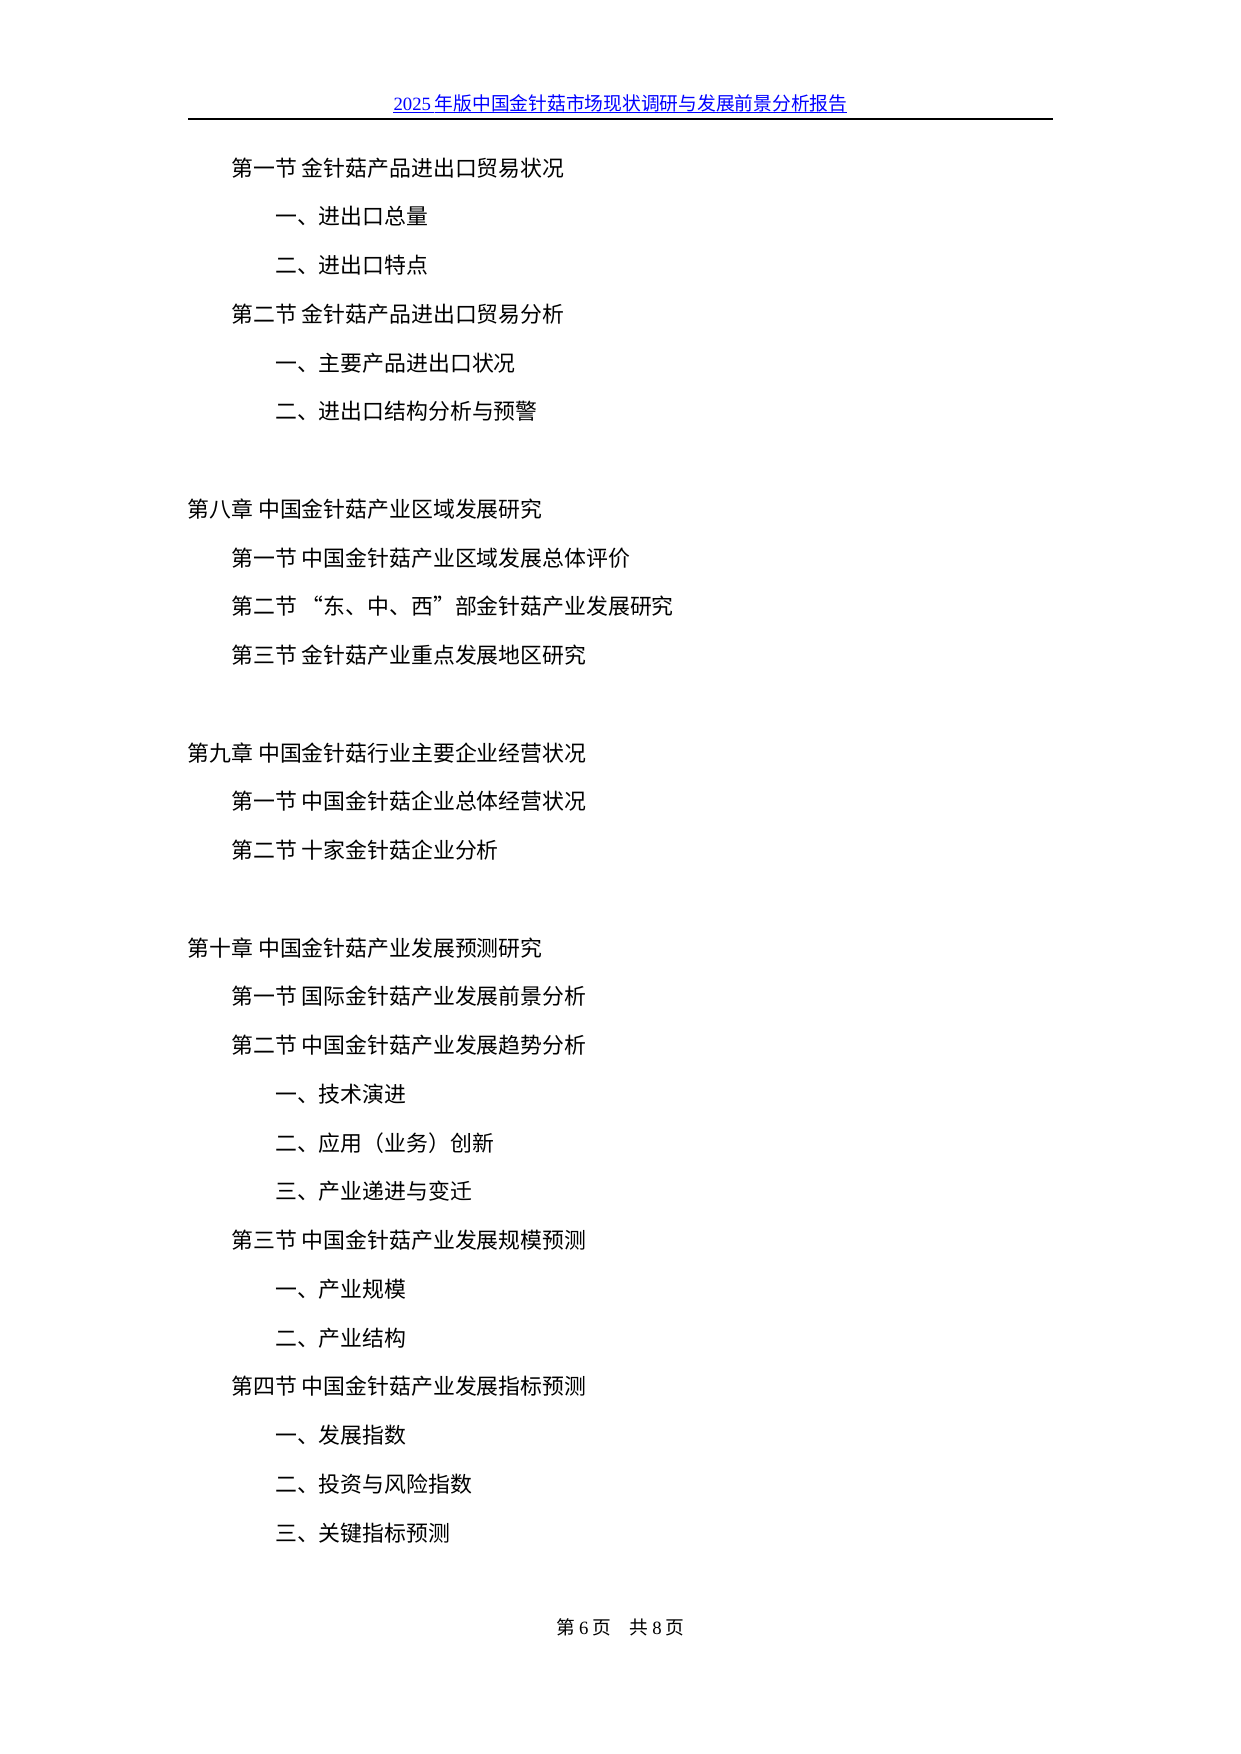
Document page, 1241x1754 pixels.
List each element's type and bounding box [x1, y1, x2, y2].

text [187, 150, 1053, 1548]
